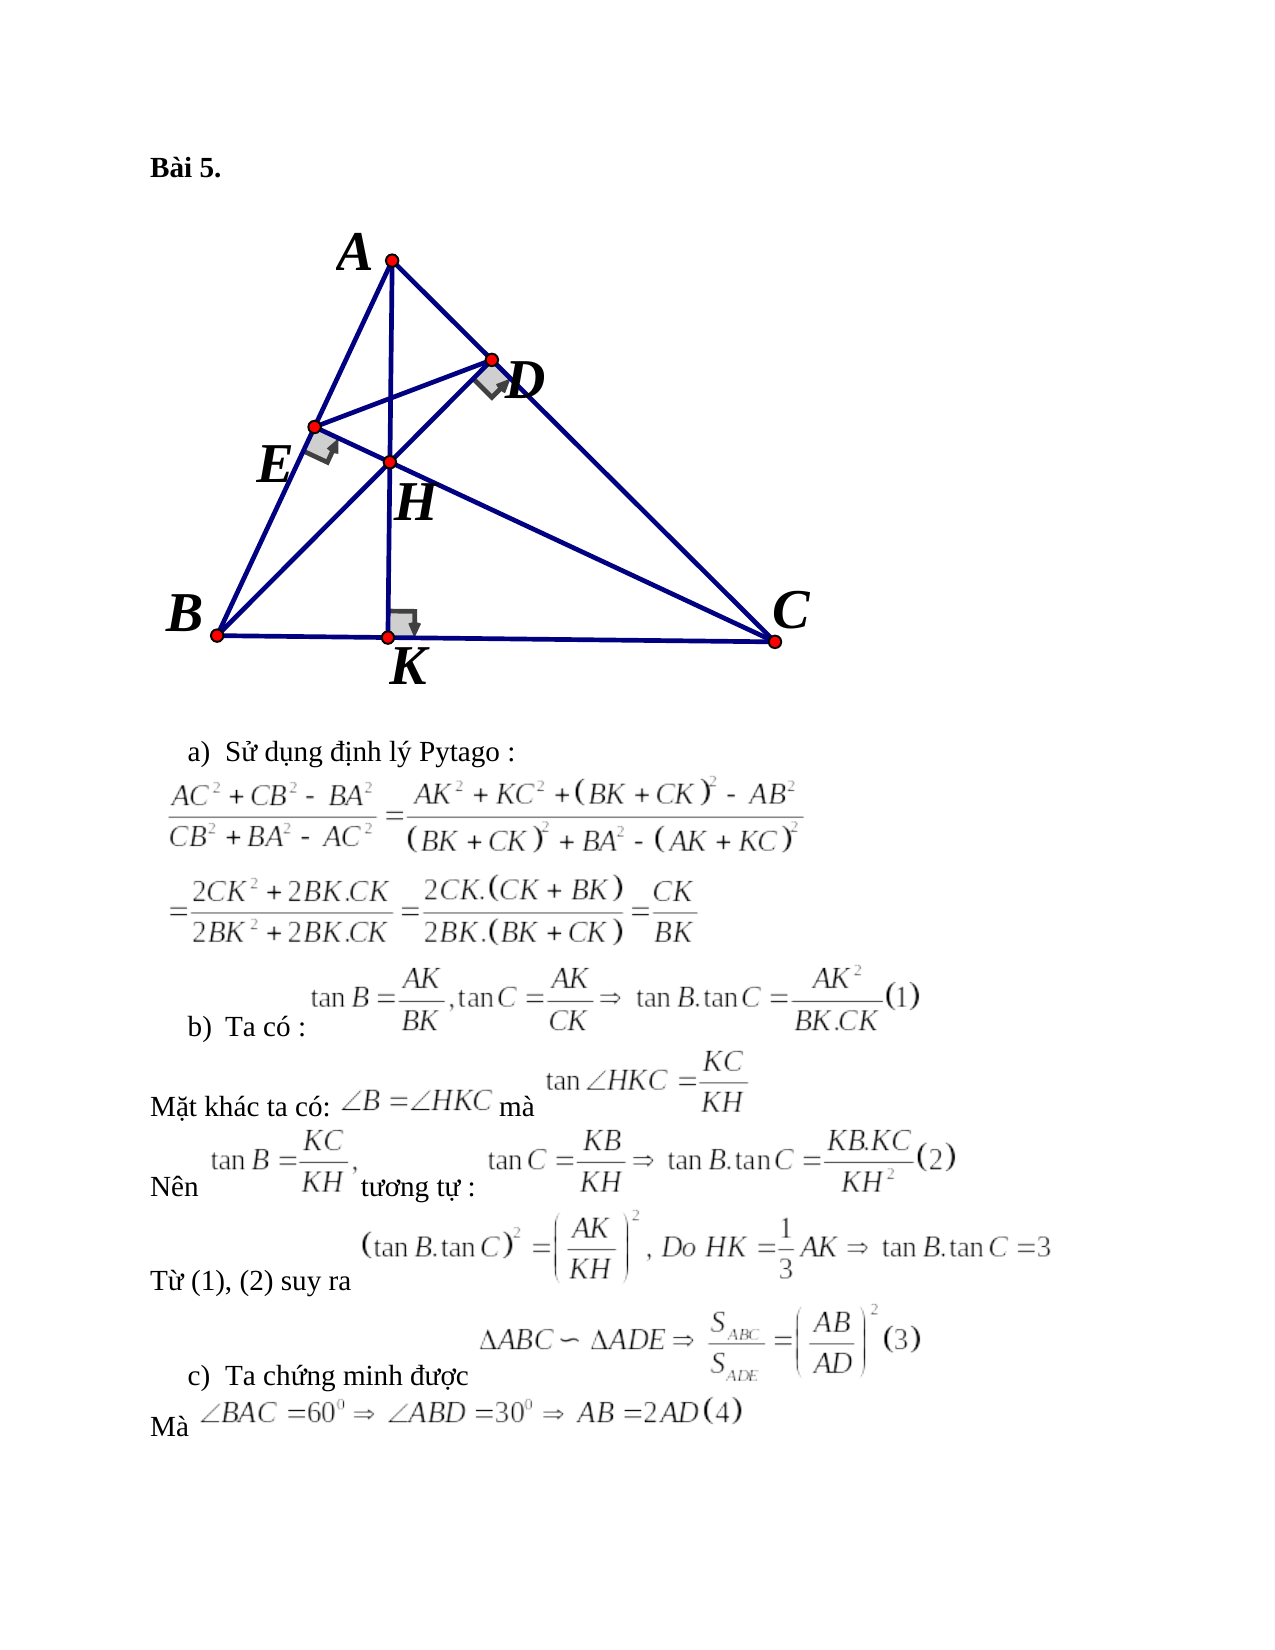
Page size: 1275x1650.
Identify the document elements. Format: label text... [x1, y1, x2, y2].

list Nên tương tự : [150, 1123, 1125, 1202]
list Mà [150, 1392, 1125, 1443]
list Ta có : [187, 957, 1125, 1043]
list Từ (1), (2) suy ra [150, 1202, 1125, 1296]
list Sử dụng định lý Pytago : [187, 734, 1125, 768]
list Mặt khác ta có: mà [150, 1043, 1125, 1123]
text Bài 5. [150, 150, 1125, 183]
list Ta chứng minh được [187, 1296, 1125, 1392]
